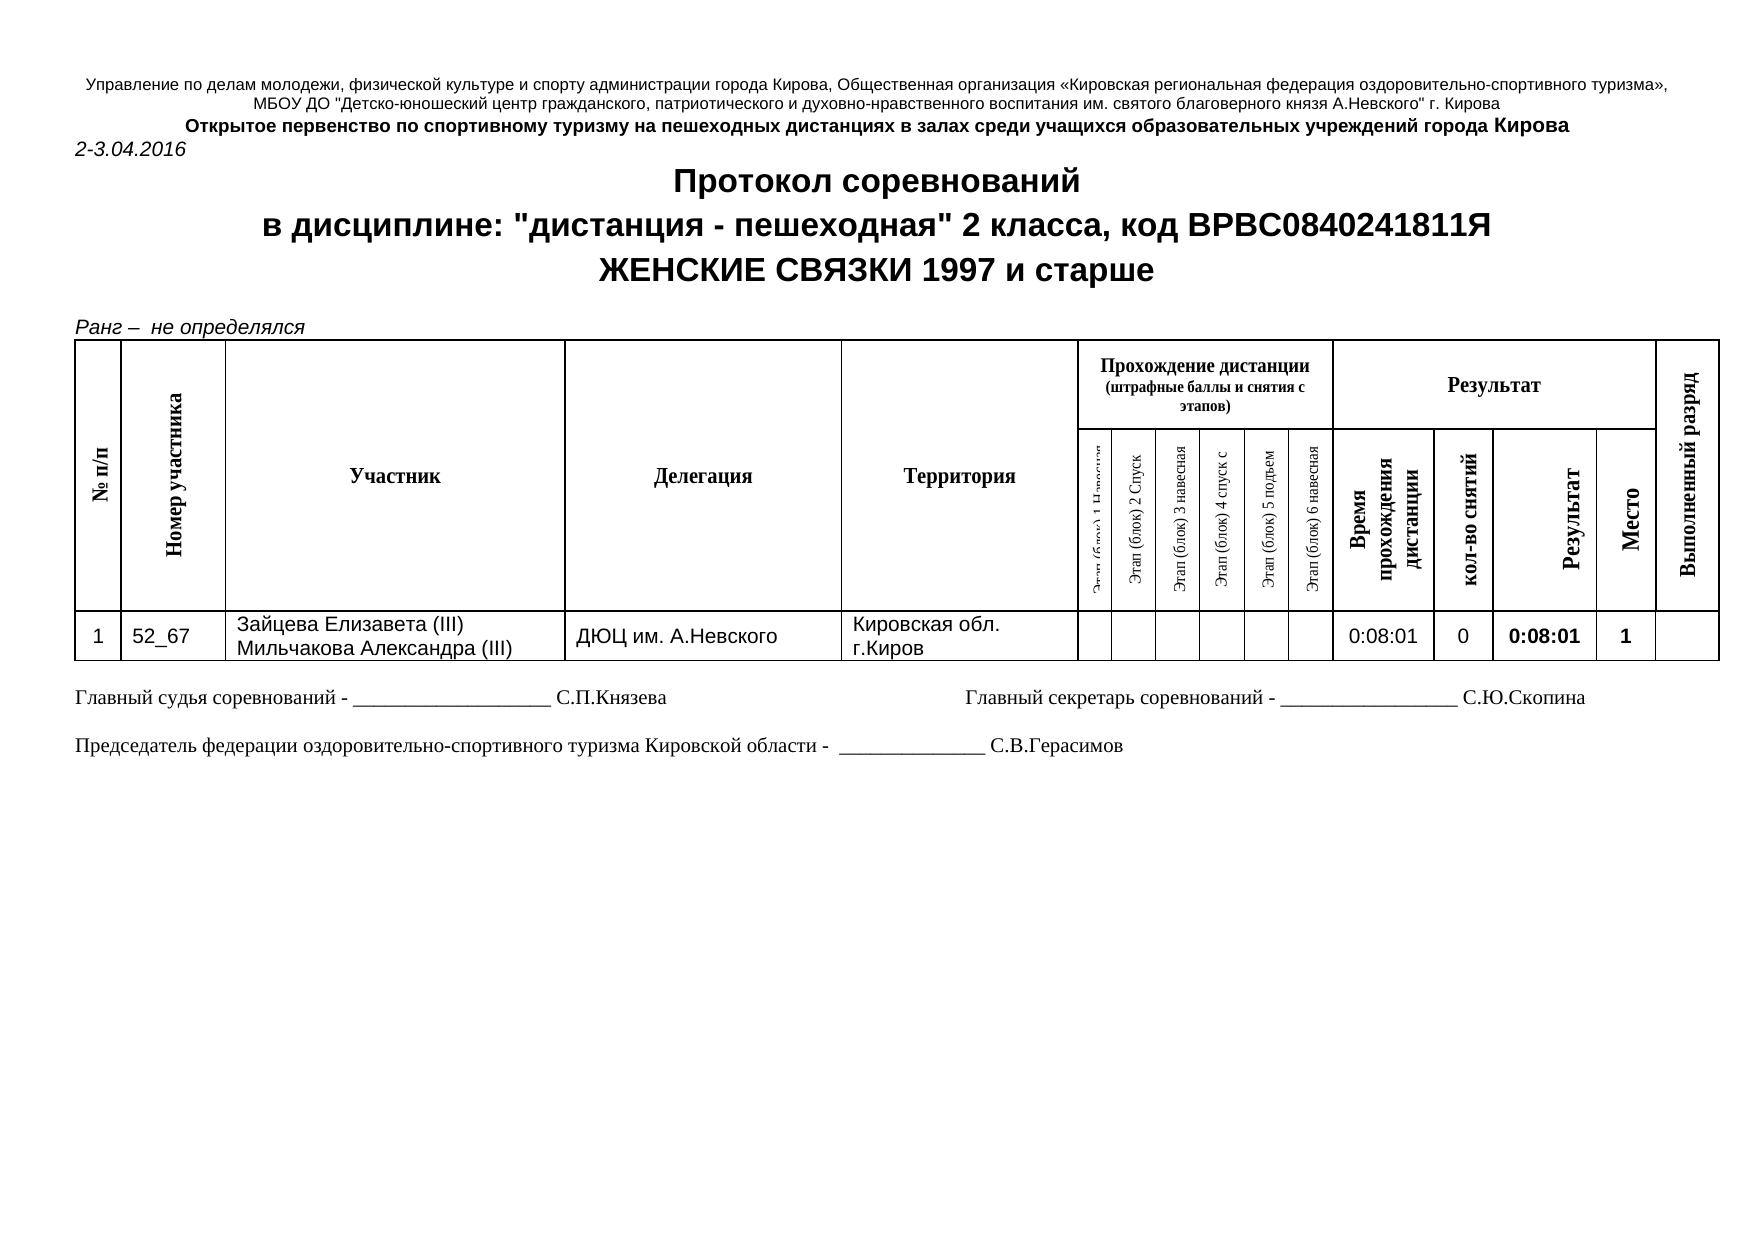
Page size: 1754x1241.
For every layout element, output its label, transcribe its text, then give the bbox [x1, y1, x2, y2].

table_cell 0:08:01 [1494, 612, 1596, 660]
table_cell Время прохождения дистанции [1334, 430, 1433, 610]
table_cell [1245, 612, 1288, 660]
table_cell Этап (блок) 1 Навесная [1079, 430, 1111, 610]
table_cell [1289, 612, 1332, 660]
table_cell Этап (блок) 3 навесная [1156, 430, 1199, 610]
table_cell 0:08:01 [1334, 612, 1433, 660]
table_cell Этап (блок) 6 навесная [1289, 430, 1332, 610]
table_cell Этап (блок) 5 подъем [1245, 430, 1288, 610]
table_cell Этап (блок) 4 спуск с наведением [1200, 430, 1244, 610]
table_cell Место [1597, 430, 1655, 610]
text Открытое первенство по спортивному туризму на пешеходных дистанциях в залах среди учащихся образовательных учреждений города Кирова [75, 113, 1679, 137]
table_cell Этап (блок) 2 Спуск [1112, 430, 1155, 610]
table_header Номер участника [122, 341, 225, 610]
table_cell Кировская обл. г.Киров [842, 612, 1077, 660]
text Председатель федерации оздоровительно-спортивного туризма Кировской области - ______________ С.В.Герасимов [75, 733, 1679, 757]
table_cell Результат [1494, 430, 1596, 610]
table_cell 1 [1597, 612, 1655, 660]
table_cell [1200, 612, 1244, 660]
table_header № п/п [76, 341, 120, 610]
table_cell [1156, 612, 1199, 660]
table_header Результат [1334, 341, 1655, 428]
table_cell [1656, 612, 1718, 660]
table_header Территория [842, 341, 1077, 610]
table_header Прохождение дистанции (штрафные баллы и снятия с этапов) [1079, 341, 1332, 428]
text 2-3.04.2016 [75, 137, 1679, 161]
text Главный судья соревнований - ___________________ С.П.Князева Главный секретарь соревнований - _________________ С.Ю.Скопина [75, 685, 1679, 709]
table_header Выполненный разряд [1657, 341, 1718, 610]
table_cell Зайцева Елизавета (III) Мильчакова Александра (III) [226, 612, 564, 660]
table_header Делегация [566, 341, 841, 610]
table_cell ДЮЦ им. А.Невского [566, 612, 841, 660]
table_cell 0 [1435, 612, 1492, 660]
text Ранг – не определялся [75, 314, 1679, 338]
table_cell [1079, 612, 1111, 660]
table_cell [1112, 612, 1155, 660]
table_header Участник [226, 341, 564, 610]
text Управление по делам молодежи, физической культуре и спорту администрации города Кирова, Общественная организация «Кировская региональная федерация оздоровительно-спортивного туризма», МБОУ ДО "Детско-юношеский центр гражданского, патриотического и духовно-нравственного воспитания им. святого благоверного князя А.Невского" г. Кирова [75, 75, 1679, 113]
table_cell 1 [76, 612, 120, 660]
table_cell 52_67 [122, 612, 225, 660]
text Протокол соревнований в дисциплине: "дистанция - пешеходная" 2 класса, код ВРВС0840241811Я ЖЕНСКИЕ СВЯЗКИ 1997 и старше [75, 161, 1679, 288]
table_cell кол-во снятий [1435, 430, 1492, 610]
